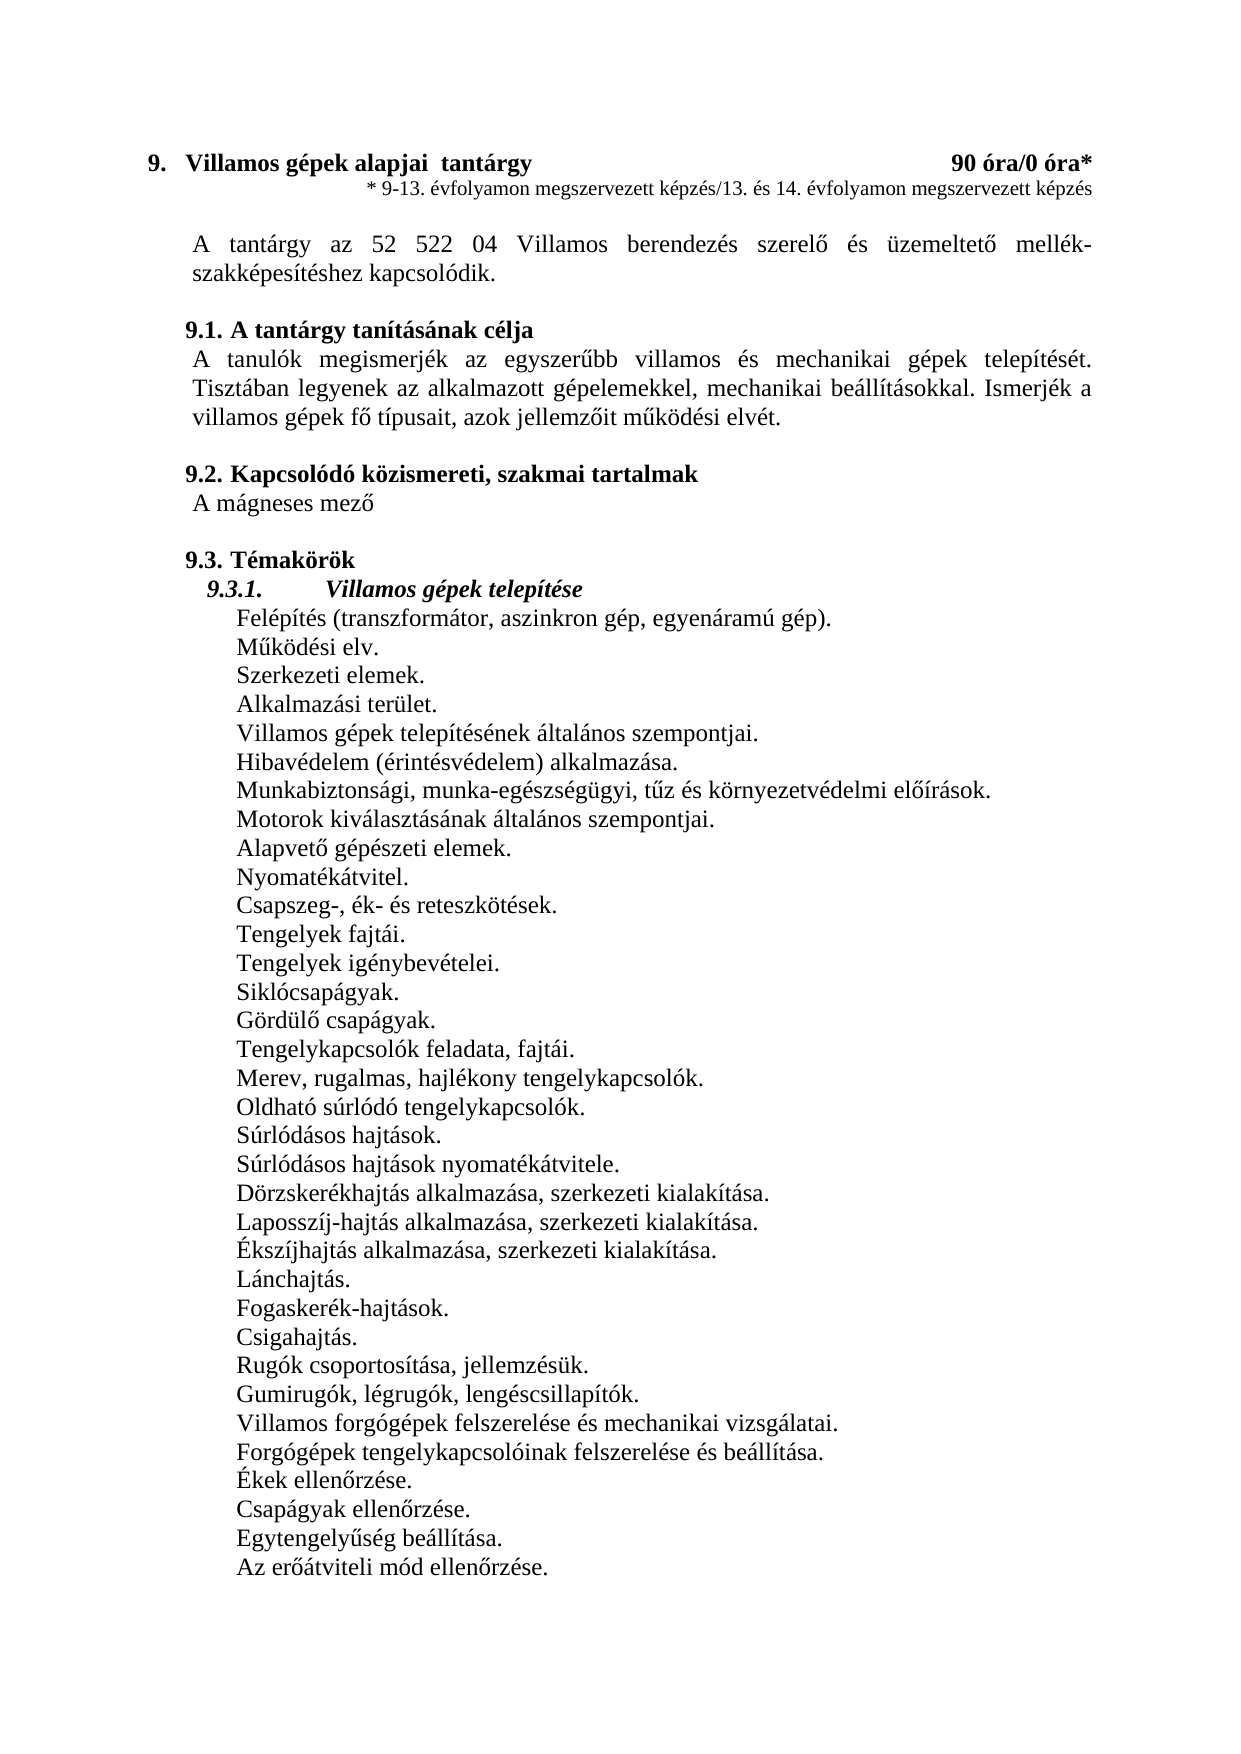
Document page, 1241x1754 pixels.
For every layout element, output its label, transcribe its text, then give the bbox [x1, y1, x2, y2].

text Tengelyek igénybevételei. [236, 948, 1093, 977]
text Motorok kiválasztásának általános szempontjai. [236, 804, 1093, 833]
text Alkalmazási terület. [236, 689, 1093, 718]
list Villamos gépek telepítése [207, 574, 1093, 603]
text * 9-13. évfolyamon megszervezett képzés/13. és 14. évfolyamon megszervezett képzés [148, 176, 1093, 200]
text Alapvető gépészeti elemek. [236, 833, 1093, 862]
text Ékszíjhajtás alkalmazása, szerkezeti kialakítása. [236, 1235, 1093, 1264]
list Témakörök [185, 545, 1093, 574]
text Fogaskerék-hajtások. [236, 1293, 1093, 1322]
text Munkabiztonsági, munka-egészségügyi, tűz és környezetvédelmi előírások. [236, 775, 1093, 804]
text Csigahajtás. [236, 1322, 1093, 1350]
text Merev, rugalmas, hajlékony tengelykapcsolók. [236, 1063, 1093, 1092]
text Nyomatékátvitel. [236, 862, 1093, 890]
text Forgógépek tengelykapcsolóinak felszerelése és beállítása. [236, 1437, 1093, 1465]
list Villamos gépek alapjai tantárgy 90 óra/0 óra* [148, 148, 1093, 176]
text Gumirugók, légrugók, lengéscsillapítók. [236, 1379, 1093, 1408]
text Szerkezeti elemek. [236, 660, 1093, 689]
text Egytengelyűség beállítása. [236, 1523, 1093, 1552]
text A tanulók megismerjék az egyszerűbb villamos és mechanikai gépek telepítését. Tisztában legyenek az alkalmazott gépelemekkel, mechanikai beállításokkal. Ismerjék a villamos gépek fő típusait, azok jellemzőit működési elvét. [192, 344, 1093, 430]
list Kapcsolódó közismereti, szakmai tartalmak [185, 459, 1093, 488]
text A mágneses mező [192, 488, 1093, 517]
text Oldható súrlódó tengelykapcsolók. [236, 1092, 1093, 1120]
text Tengelykapcsolók feladata, fajtái. [236, 1034, 1093, 1063]
text Gördülő csapágyak. [236, 1005, 1093, 1034]
text Csapszeg-, ék- és reteszkötések. [236, 890, 1093, 919]
text Siklócsapágyak. [236, 977, 1093, 1005]
text Hibavédelem (érintésvédelem) alkalmazása. [236, 747, 1093, 775]
list A tantárgy tanításának célja [185, 315, 1093, 344]
text Dörzskerékhajtás alkalmazása, szerkezeti kialakítása. [236, 1178, 1093, 1207]
text A tantárgy az 52 522 04 Villamos berendezés szerelő és üzemeltető mellék-szakképesítéshez kapcsolódik. [192, 229, 1093, 287]
text Tengelyek fajtái. [236, 919, 1093, 948]
text Az erőátviteli mód ellenőrzése. [236, 1552, 1093, 1580]
text Villamos gépek telepítésének általános szempontjai. [236, 718, 1093, 747]
text Villamos forgógépek felszerelése és mechanikai vizsgálatai. [236, 1408, 1093, 1437]
text Felépítés (transzformátor, aszinkron gép, egyenáramú gép). [236, 603, 1093, 632]
text Működési elv. [236, 632, 1093, 660]
text Súrlódásos hajtások. [236, 1120, 1093, 1149]
text Csapágyak ellenőrzése. [236, 1494, 1093, 1523]
text Súrlódásos hajtások nyomatékátvitele. [236, 1149, 1093, 1178]
text Lánchajtás. [236, 1264, 1093, 1293]
text Rugók csoportosítása, jellemzésük. [236, 1350, 1093, 1379]
text Laposszíj-hajtás alkalmazása, szerkezeti kialakítása. [236, 1207, 1093, 1235]
text Ékek ellenőrzése. [236, 1465, 1093, 1494]
